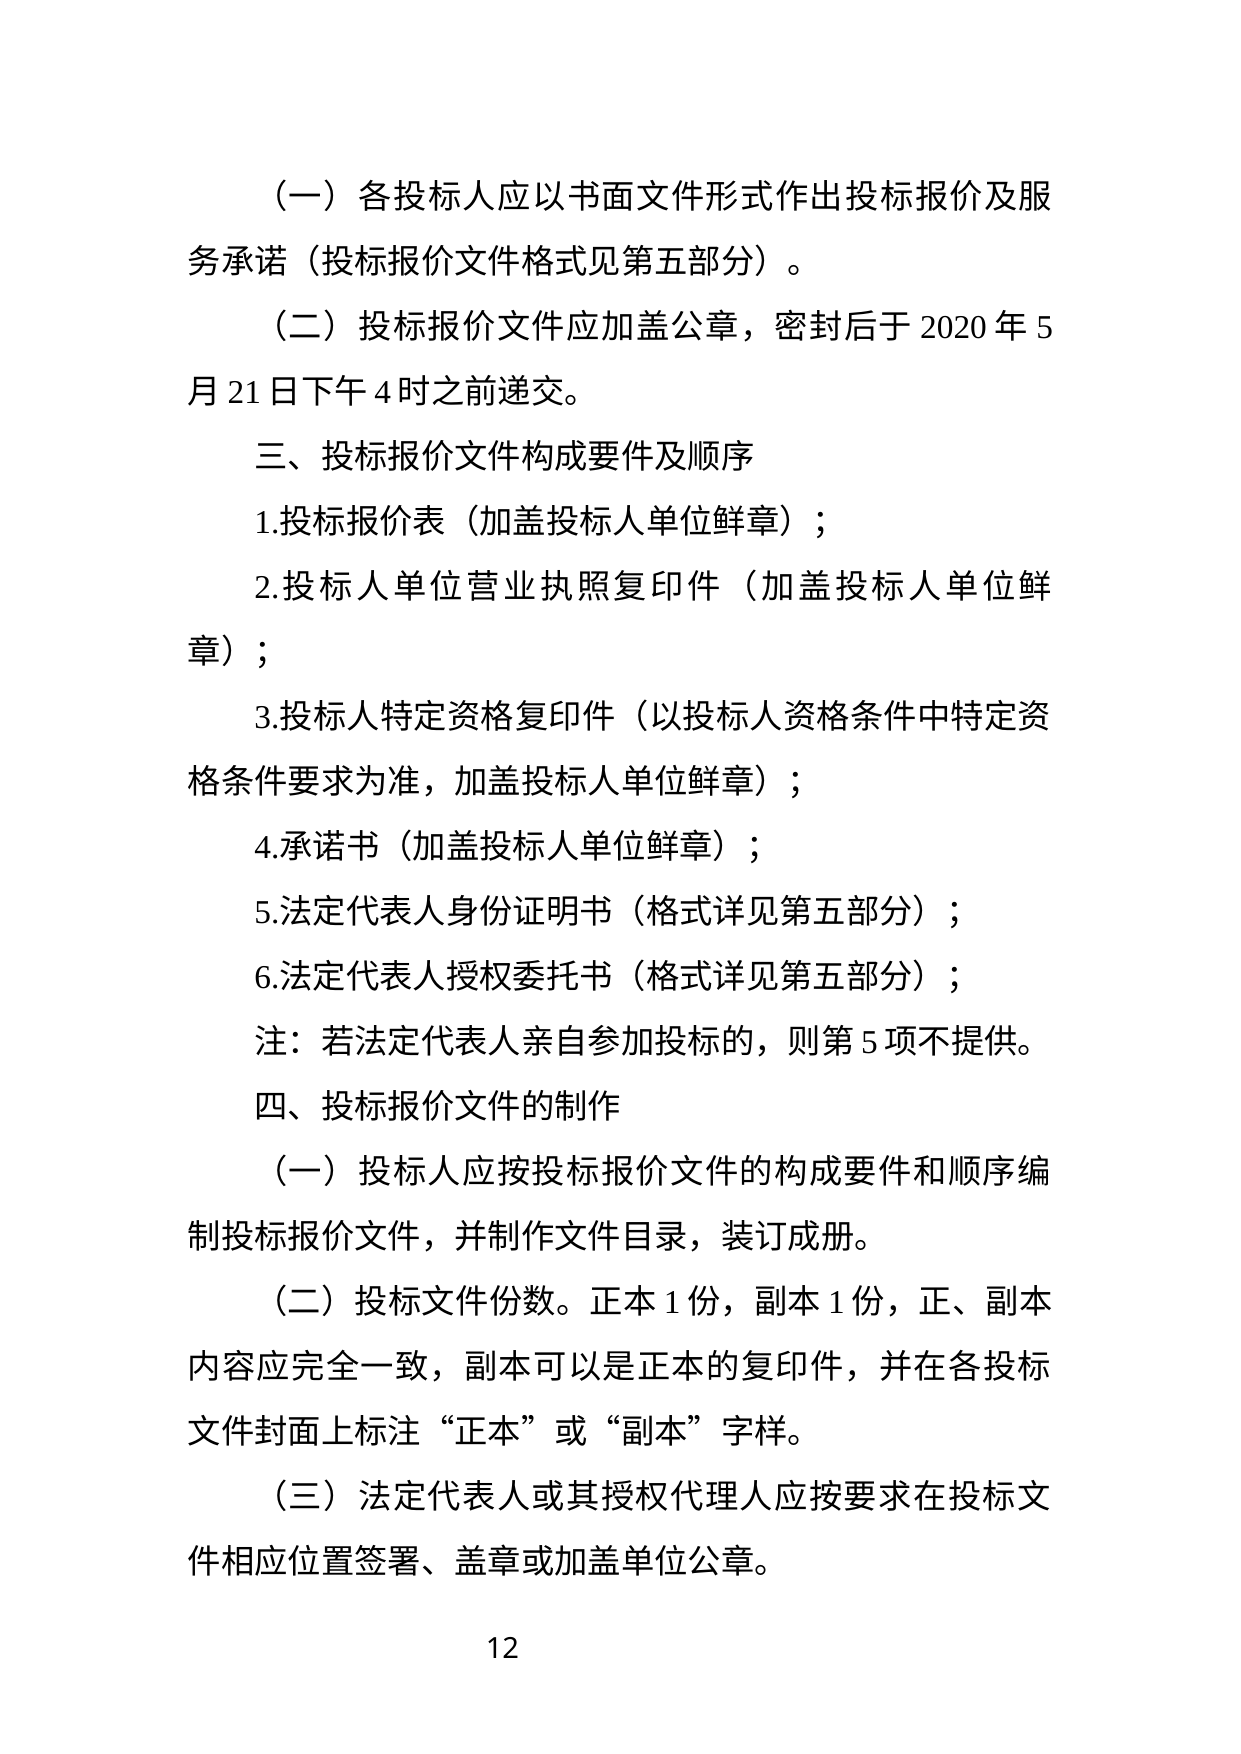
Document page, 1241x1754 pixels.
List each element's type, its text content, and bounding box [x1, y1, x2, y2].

text 4.承诺书（加盖投标人单位鲜章）； [187, 812, 1053, 877]
text 3.投标人特定资格复印件（以投标人资格条件中特定资格条件要求为准，加盖投标人单位鲜章）； [187, 682, 1053, 812]
text 1.投标报价表（加盖投标人单位鲜章）； [187, 487, 1053, 552]
text 注：若法定代表人亲自参加投标的，则第5项不提供。 [187, 1007, 1053, 1072]
text （二）投标报价文件应加盖公章，密封后于2020年5月21日下午4时之前递交。 [187, 292, 1053, 422]
text 5.法定代表人身份证明书（格式详见第五部分）； [187, 877, 1053, 942]
text 6.法定代表人授权委托书（格式详见第五部分）； [187, 942, 1053, 1007]
text （一）投标人应按投标报价文件的构成要件和顺序编制投标报价文件，并制作文件目录，装订成册。 [187, 1137, 1053, 1267]
text 2.投标人单位营业执照复印件（加盖投标人单位鲜章）； [187, 552, 1053, 682]
text （三）法定代表人或其授权代理人应按要求在投标文件相应位置签署、盖章或加盖单位公章。 [187, 1462, 1053, 1592]
text （一）各投标人应以书面文件形式作出投标报价及服务承诺（投标报价文件格式见第五部分）。 [187, 162, 1053, 292]
text 四、投标报价文件的制作 [187, 1072, 1053, 1137]
text 三、投标报价文件构成要件及顺序 [187, 422, 1053, 487]
text （二）投标文件份数。正本1份，副本1份，正、副本内容应完全一致，副本可以是正本的复印件，并在各投标文件封面上标注“正本”或“副本”字样。 [187, 1267, 1053, 1462]
